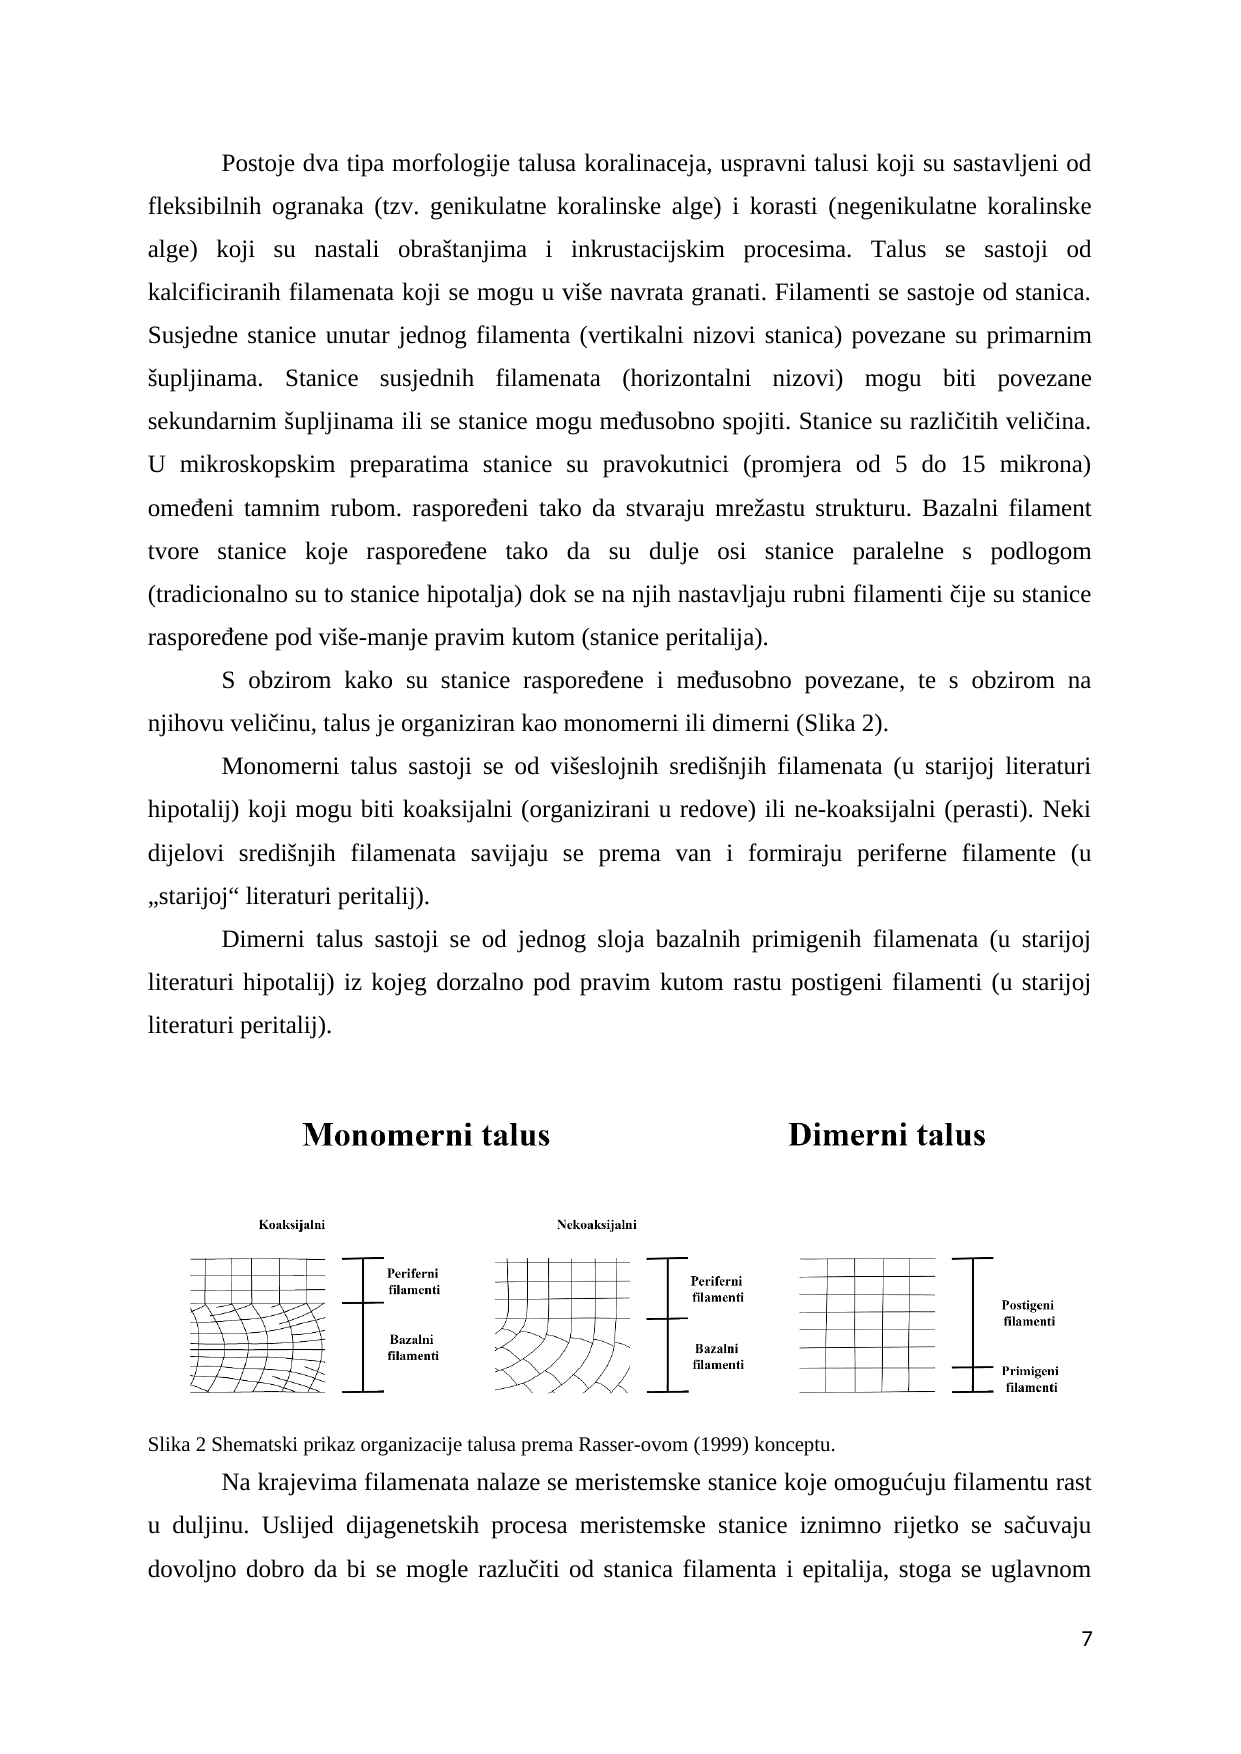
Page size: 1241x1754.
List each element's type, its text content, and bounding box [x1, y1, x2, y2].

text Monomerni talus sastoji se od višeslojnih središnjih filamenata (u starijoj literaturi hipotalij) koji mogu biti koaksijalni (organizirani u redove) ili ne-koaksijalni (perasti). Neki dijelovi središnjih filamenata savijaju se prema van i formiraju periferne filamente (u „starijoj“ literaturi peritalij). [148, 751, 1093, 909]
text Slika 2 Shematski prikaz organizacije talusa prema Rasser-ovom (1999) konceptu. [148, 1431, 1093, 1456]
picture [147, 1053, 1093, 1418]
text S obzirom kako su stanice raspoređene i međusobno povezane, te s obzirom na njihovu veličinu, talus je organiziran kao monomerni ili dimerni (Slika 2). [148, 665, 1093, 737]
text Postoje dva tipa morfologije talusa koralinaceja, uspravni talusi koji su sastavljeni od fleksibilnih ogranaka (tzv. genikulatne koralinske alge) i korasti (negenikulatne koralinske alge) koji su nastali obraštanjima i inkrustacijskim procesima. Talus se sastoji od kalcificiranih filamenata koji se mogu u više navrata granati. Filamenti se sastoje od stanica. Susjedne stanice unutar jednog filamenta (vertikalni nizovi stanica) povezane su primarnim šupljinama. Stanice susjednih filamenata (horizontalni nizovi) mogu biti povezane sekundarnim šupljinama ili se stanice mogu međusobno spojiti. Stanice su različitih veličina. U mikroskopskim preparatima stanice su pravokutnici (promjera od 5 do 15 mikrona) omeđeni tamnim rubom. raspoređeni tako da stvaraju mrežastu strukturu. Bazalni filament tvore stanice koje raspoređene tako da su dulje osi stanice paralelne s podlogom (tradicionalno su to stanice hipotalja) dok se na njih nastavljaju rubni filamenti čije su stanice raspoređene pod više-manje pravim kutom (stanice peritalija). [148, 148, 1093, 651]
text Dimerni talus sastoji se od jednog sloja bazalnih primigenih filamenata (u starijoj literaturi hipotalij) iz kojeg dorzalno pod pravim kutom rastu postigeni filamenti (u starijoj literaturi peritalij). [148, 924, 1093, 1039]
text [148, 1467, 1093, 1582]
